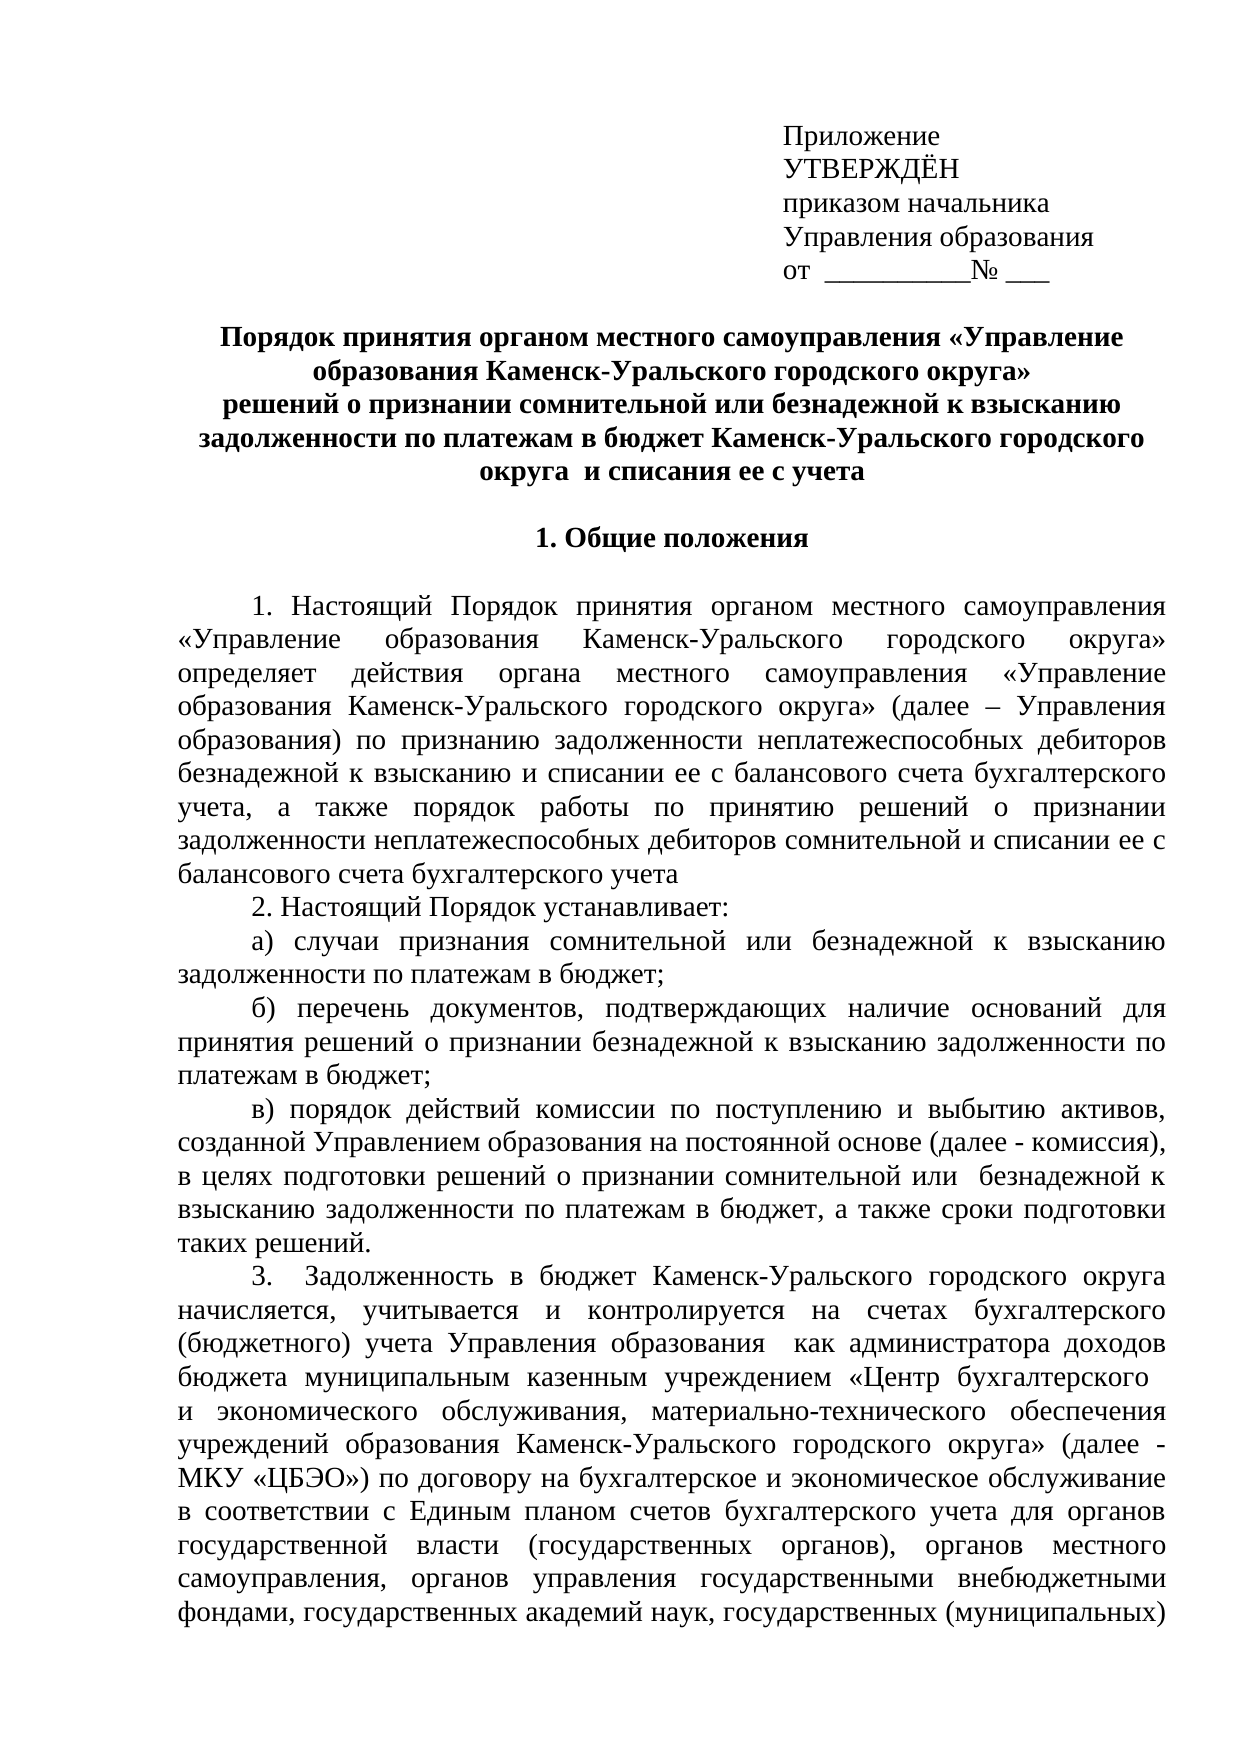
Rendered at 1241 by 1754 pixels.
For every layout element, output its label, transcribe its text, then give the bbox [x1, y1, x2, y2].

text а) случаи признания сомнительной или безнадежной к взысканию задолженности по платежам в бюджет; [177, 923, 1167, 990]
text Приложение [177, 118, 1167, 152]
text в) порядок действий комиссии по поступлению и выбытию активов, созданной Управлением образования на постоянной основе (далее - комиссия), в целях подготовки решений о признании сомнительной или безнадежной к взысканию задолженности по платежам в бюджет, а также сроки подготовки таких решений. [177, 1091, 1167, 1258]
text от __________№ ___ [177, 252, 1167, 286]
text приказом начальника [177, 185, 1167, 219]
text Управления образования [177, 219, 1167, 252]
text 2. Настоящий Порядок устанавливает: [251, 889, 1167, 923]
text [177, 1258, 1167, 1627]
text УТВЕРЖДЁН [177, 152, 1167, 185]
text 1. Настоящий Порядок принятия органом местного самоуправления «Управление образования Каменск-Уральского городского округа» определяет действия органа местного самоуправления «Управление образования Каменск-Уральского городского округа» (далее – Управления образования) по признанию задолженности неплатежеспособных дебиторов безнадежной к взысканию и списании ее с балансового счета бухгалтерского учета, а также порядок работы по принятию решений о признании задолженности неплатежеспособных дебиторов сомнительной и списании ее с балансового счета бухгалтерского учета [177, 588, 1167, 889]
text Порядок принятия органом местного самоуправления «Управление образования Каменск-Уральского городского округа» [177, 319, 1167, 386]
text б) перечень документов, подтверждающих наличие оснований для принятия решений о признании безнадежной к взысканию задолженности по платежам в бюджет; [177, 990, 1167, 1091]
text 1. Общие положения [177, 521, 1167, 554]
text решений о признании сомнительной или безнадежной к взысканию задолженности по платежам в бюджет Каменск-Уральского городского округа и списания ее с учета [177, 386, 1167, 487]
